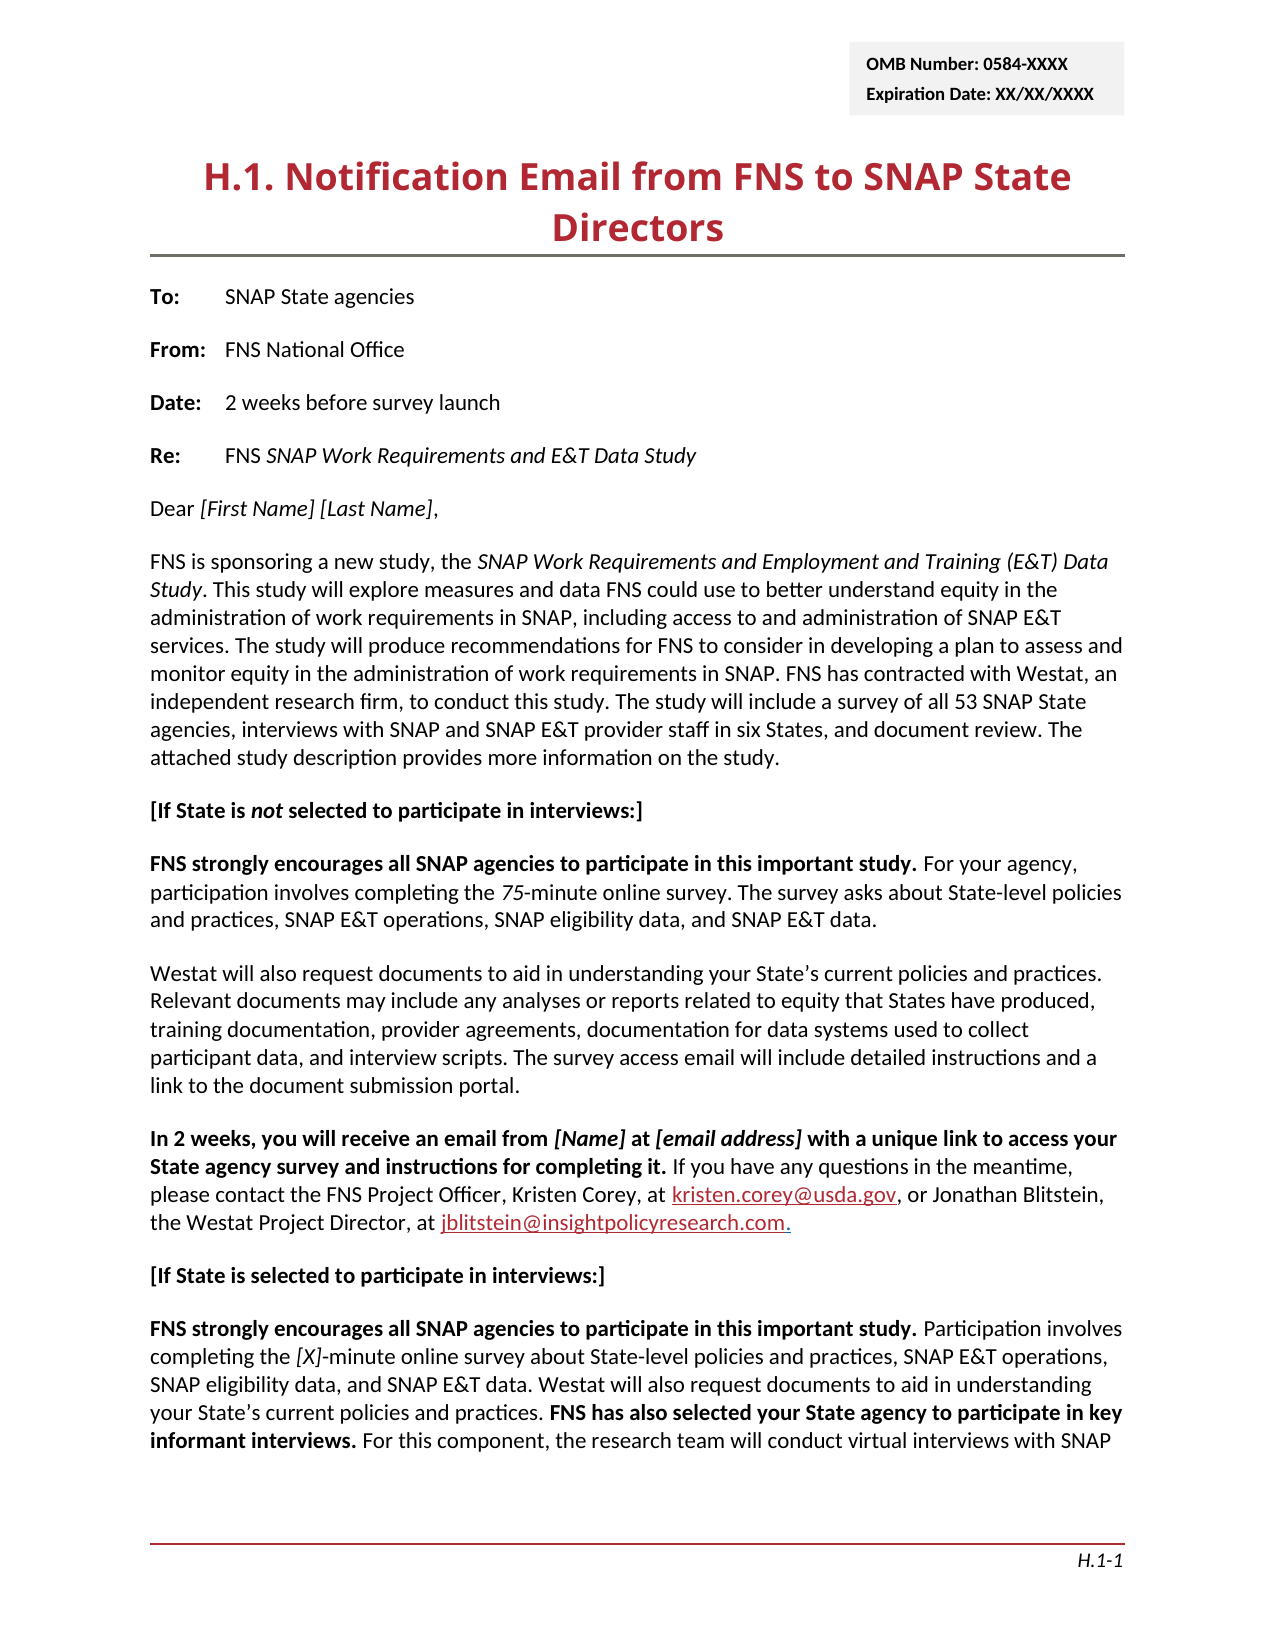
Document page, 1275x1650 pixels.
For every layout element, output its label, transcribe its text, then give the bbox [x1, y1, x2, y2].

text Westat will also request documents to aid in understanding your State’s current policies and practices. Relevant documents may include any analyses or reports related to equity that States have produced, training documentation, provider agreements, documentation for data systems used to collect participant data, and interview scripts. The survey access email will include detailed instructions and a link to the document submission portal. [150, 959, 1125, 1099]
text From: FNS National Office [150, 335, 1125, 363]
text Re: FNS SNAP Work Requirements and E&T Data Study [150, 441, 1125, 469]
text FNS is sponsoring a new study, the SNAP Work Requirements and Employment and Training (E&T) Data Study. This study will explore measures and data FNS could use to better understand equity in the administration of work requirements in SNAP, including access to and administration of SNAP E&T services. The study will produce recommendations for FNS to consider in developing a plan to assess and monitor equity in the administration of work requirements in SNAP. FNS has contracted with Westat, an independent research firm, to conduct this study. The study will include a survey of all 53 SNAP State agencies, interviews with SNAP and SNAP E&T provider staff in six States, and document review. The attached study description provides more information on the study. [150, 547, 1125, 772]
text FNS strongly encourages all SNAP agencies to participate in this important study. For your agency, participation involves completing the 75-minute online survey. The survey asks about State-level policies and practices, SNAP E&T operations, SNAP eligibility data, and SNAP E&T data. [150, 849, 1125, 934]
text Date: 2 weeks before survey launch [150, 388, 1125, 416]
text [150, 1314, 1125, 1454]
text To: SNAP State agencies [150, 282, 1125, 310]
text In 2 weeks, you will receive an email from [Name] at [email address] with a unique link to access your State agency survey and instructions for completing it. If you have any questions in the meantime, please contact the FNS Project Officer, Kristen Corey, at kristen.corey@usda.gov, or Jonathan Blitstein, the Westat Project Director, at jblitstein@insightpolicyresearch.com. [150, 1124, 1125, 1236]
subtitle H.1. Notification Email from FNS to SNAP State Directors [150, 150, 1125, 254]
text [If State is selected to participate in interviews:] [150, 1261, 1125, 1289]
text Dear [First Name] [Last Name], [150, 494, 1125, 522]
text [If State is not selected to participate in interviews:] [150, 797, 1125, 824]
